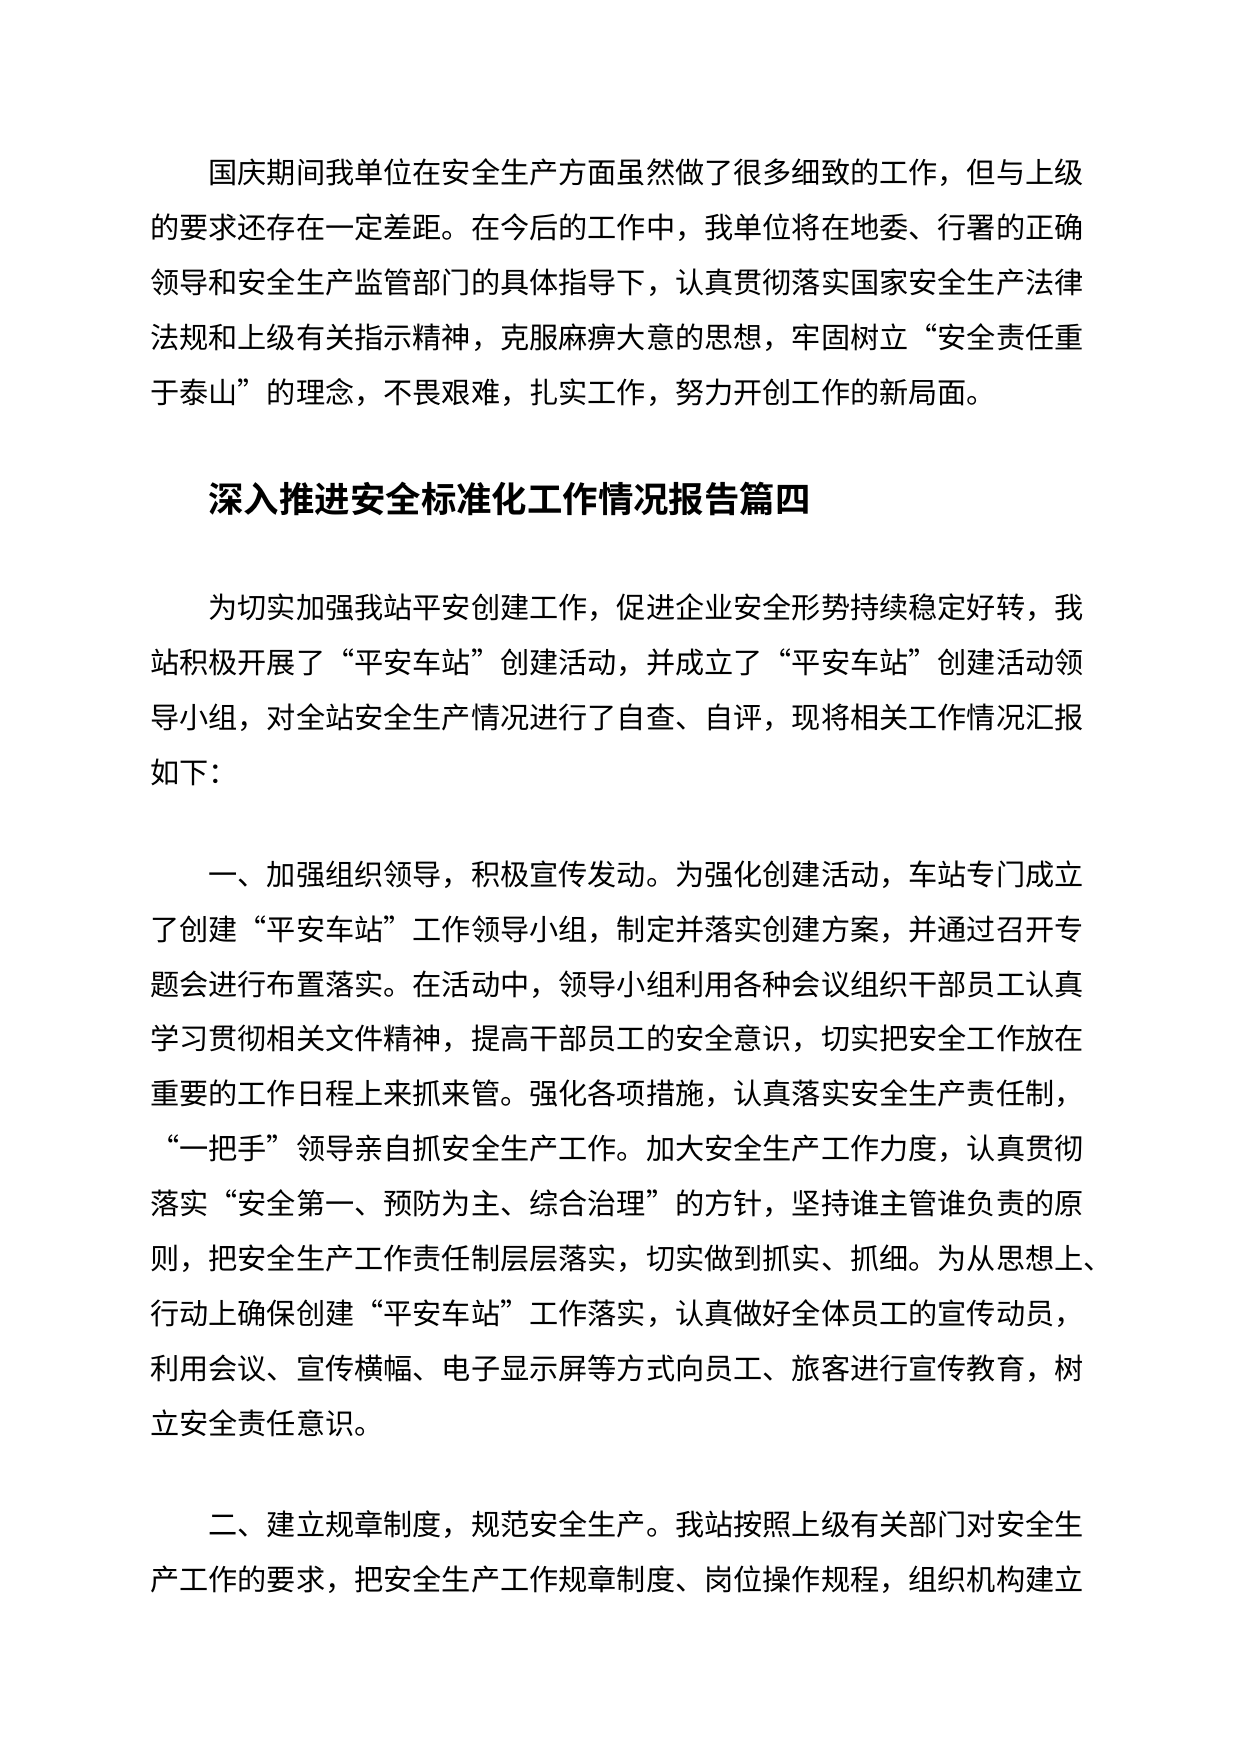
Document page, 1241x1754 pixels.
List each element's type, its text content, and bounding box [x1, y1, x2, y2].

text 为切实加强我站平安创建工作，促进企业安全形势持续稳定好转，我站积极开展了“平安车站”创建活动，并成立了“平安车站”创建活动领导小组，对全站安全生产情况进行了自查、自评，现将相关工作情况汇报如下： [150, 585, 1090, 792]
text 一、加强组织领导，积极宣传发动。为强化创建活动，车站专门成立了创建“平安车站”工作领导小组，制定并落实创建方案，并通过召开专题会进行布置落实。在活动中，领导小组利用各种会议组织干部员工认真学习贯彻相关文件精神，提高干部员工的安全意识，切实把安全工作放在重要的工作日程上来抓来管。强化各项措施，认真落实安全生产责任制，“一把手”领导亲自抓安全生产工作。加大安全生产工作力度，认真贯彻落实“安全第一、预防为主、综合治理”的方针，坚持谁主管谁负责的原则，把安全生产工作责任制层层落实，切实做到抓实、抓细。为从思想上、行动上确保创建“平安车站”工作落实，认真做好全体员工的宣传动员，利用会议、宣传横幅、电子显示屏等方式向员工、旅客进行宣传教育，树立安全责任意识。 [150, 851, 1090, 1442]
text 国庆期间我单位在安全生产方面虽然做了很多细致的工作，但与上级的要求还存在一定差距。在今后的工作中，我单位将在地委、行署的正确领导和安全生产监管部门的具体指导下，认真贯彻落实国家安全生产法律法规和上级有关指示精神，克服麻痹大意的思想，牢固树立“安全责任重于泰山”的理念，不畏艰难，扎实工作，努力开创工作的新局面。 [150, 150, 1090, 412]
text 深入推进安全标准化工作情况报告篇四 [150, 471, 1090, 523]
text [150, 1502, 1090, 1599]
